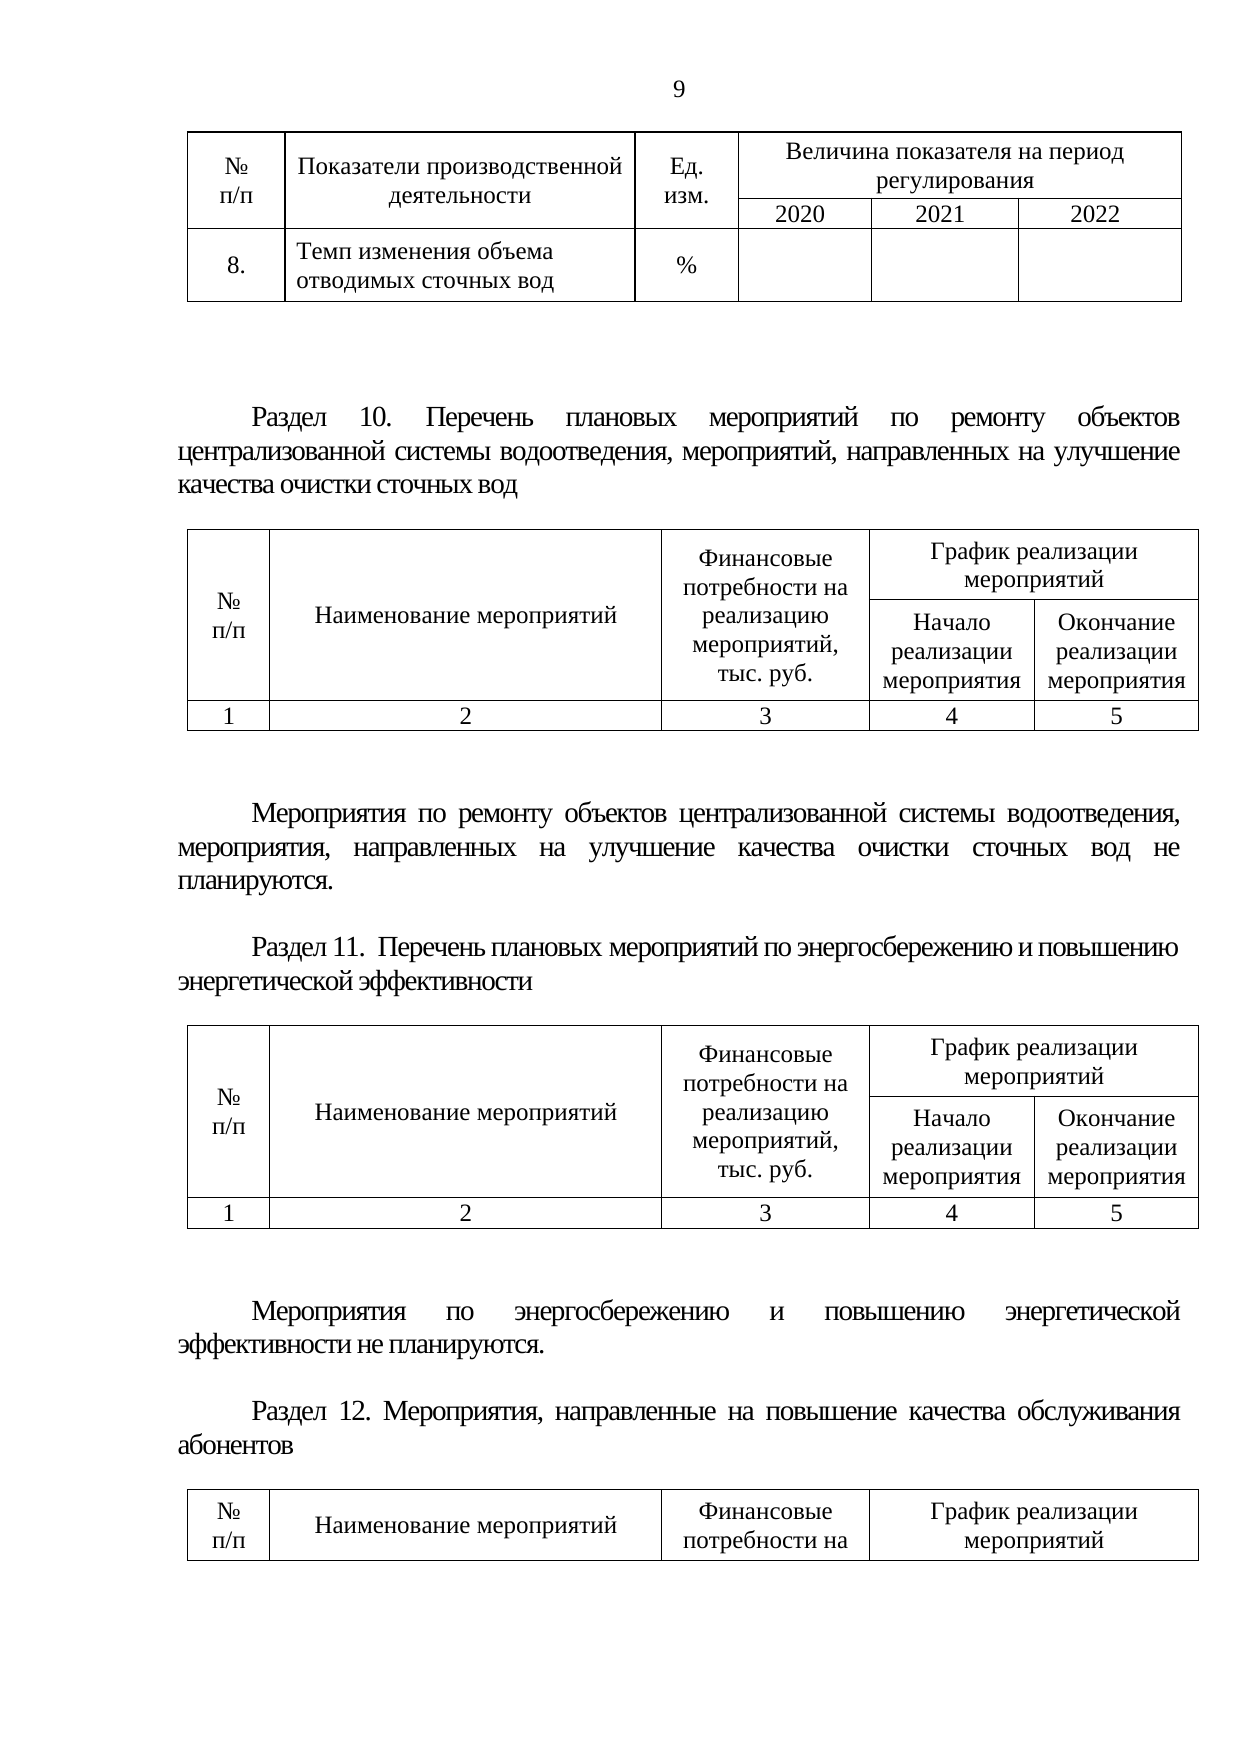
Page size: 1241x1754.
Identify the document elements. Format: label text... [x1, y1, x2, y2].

table_cell [1019, 229, 1181, 301]
table_cell Окончание реализации мероприятия [1035, 1097, 1198, 1197]
text Раздел 11. Перечень плановых мероприятий по энергосбережению и повышению энергетической эффективности [177, 929, 1181, 996]
table_cell 5 [1035, 1198, 1198, 1228]
table_cell 2021 [872, 199, 1018, 227]
table_cell 8. [188, 229, 284, 301]
table_header График реализации мероприятий [870, 530, 1198, 599]
table_cell [872, 229, 1018, 301]
table_cell 2020 [739, 199, 871, 227]
table_header Величина показателя на период регулирования [739, 133, 1181, 198]
table_cell 2022 [1019, 199, 1181, 227]
table_header № п/п [188, 530, 269, 700]
table_header № п/п [188, 1490, 269, 1559]
table_cell Начало реализации мероприятия [870, 1097, 1034, 1197]
table_header График реализации мероприятий [870, 1026, 1198, 1096]
table_header График реализации мероприятий [870, 1490, 1198, 1559]
table_cell 1 [188, 701, 269, 730]
text Мероприятия по ремонту объектов централизованной системы водоотведения, мероприятия, направленных на улучшение качества очистки сточных вод не планируются. [177, 795, 1181, 896]
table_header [662, 1490, 869, 1559]
table_cell 3 [662, 1198, 869, 1228]
table_cell [739, 229, 871, 301]
table_cell Темп изменения объема отводимых сточных вод [286, 229, 634, 301]
text Мероприятия по энергосбережению и повышению энергетической эффективности не планируются. [177, 1293, 1181, 1360]
table_cell 1 [188, 1198, 269, 1228]
table_cell % [636, 229, 738, 301]
table_cell 3 [662, 701, 869, 730]
table_header Финансовые потребности на реализацию мероприятий, тыс. руб. [662, 530, 869, 700]
table_header № п/п [188, 133, 284, 227]
table_header № п/п [188, 1026, 269, 1197]
table_cell 2 [270, 701, 661, 730]
table_cell 2 [270, 1198, 661, 1228]
table_header Наименование мероприятий [270, 530, 661, 700]
table_cell Начало реализации мероприятия [870, 600, 1034, 700]
table_header Наименование мероприятий [270, 1026, 661, 1197]
text Раздел 10. Перечень плановых мероприятий по ремонту объектов централизованной системы водоотведения, мероприятий, направленных на улучшение качества очистки сточных вод [177, 399, 1181, 500]
table_cell 4 [870, 701, 1034, 730]
table_cell 4 [870, 1198, 1034, 1228]
table_header Финансовые потребности на реализацию мероприятий, тыс. руб. [662, 1026, 869, 1197]
table_cell 5 [1035, 701, 1198, 730]
table_header Показатели производственной деятельности [286, 133, 634, 227]
text Раздел 12. Мероприятия, направленные на повышение качества обслуживания абонентов [177, 1393, 1181, 1461]
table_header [270, 1490, 661, 1559]
table_header Ед. изм. [636, 133, 738, 227]
table_cell Окончание реализации мероприятия [1035, 600, 1198, 700]
